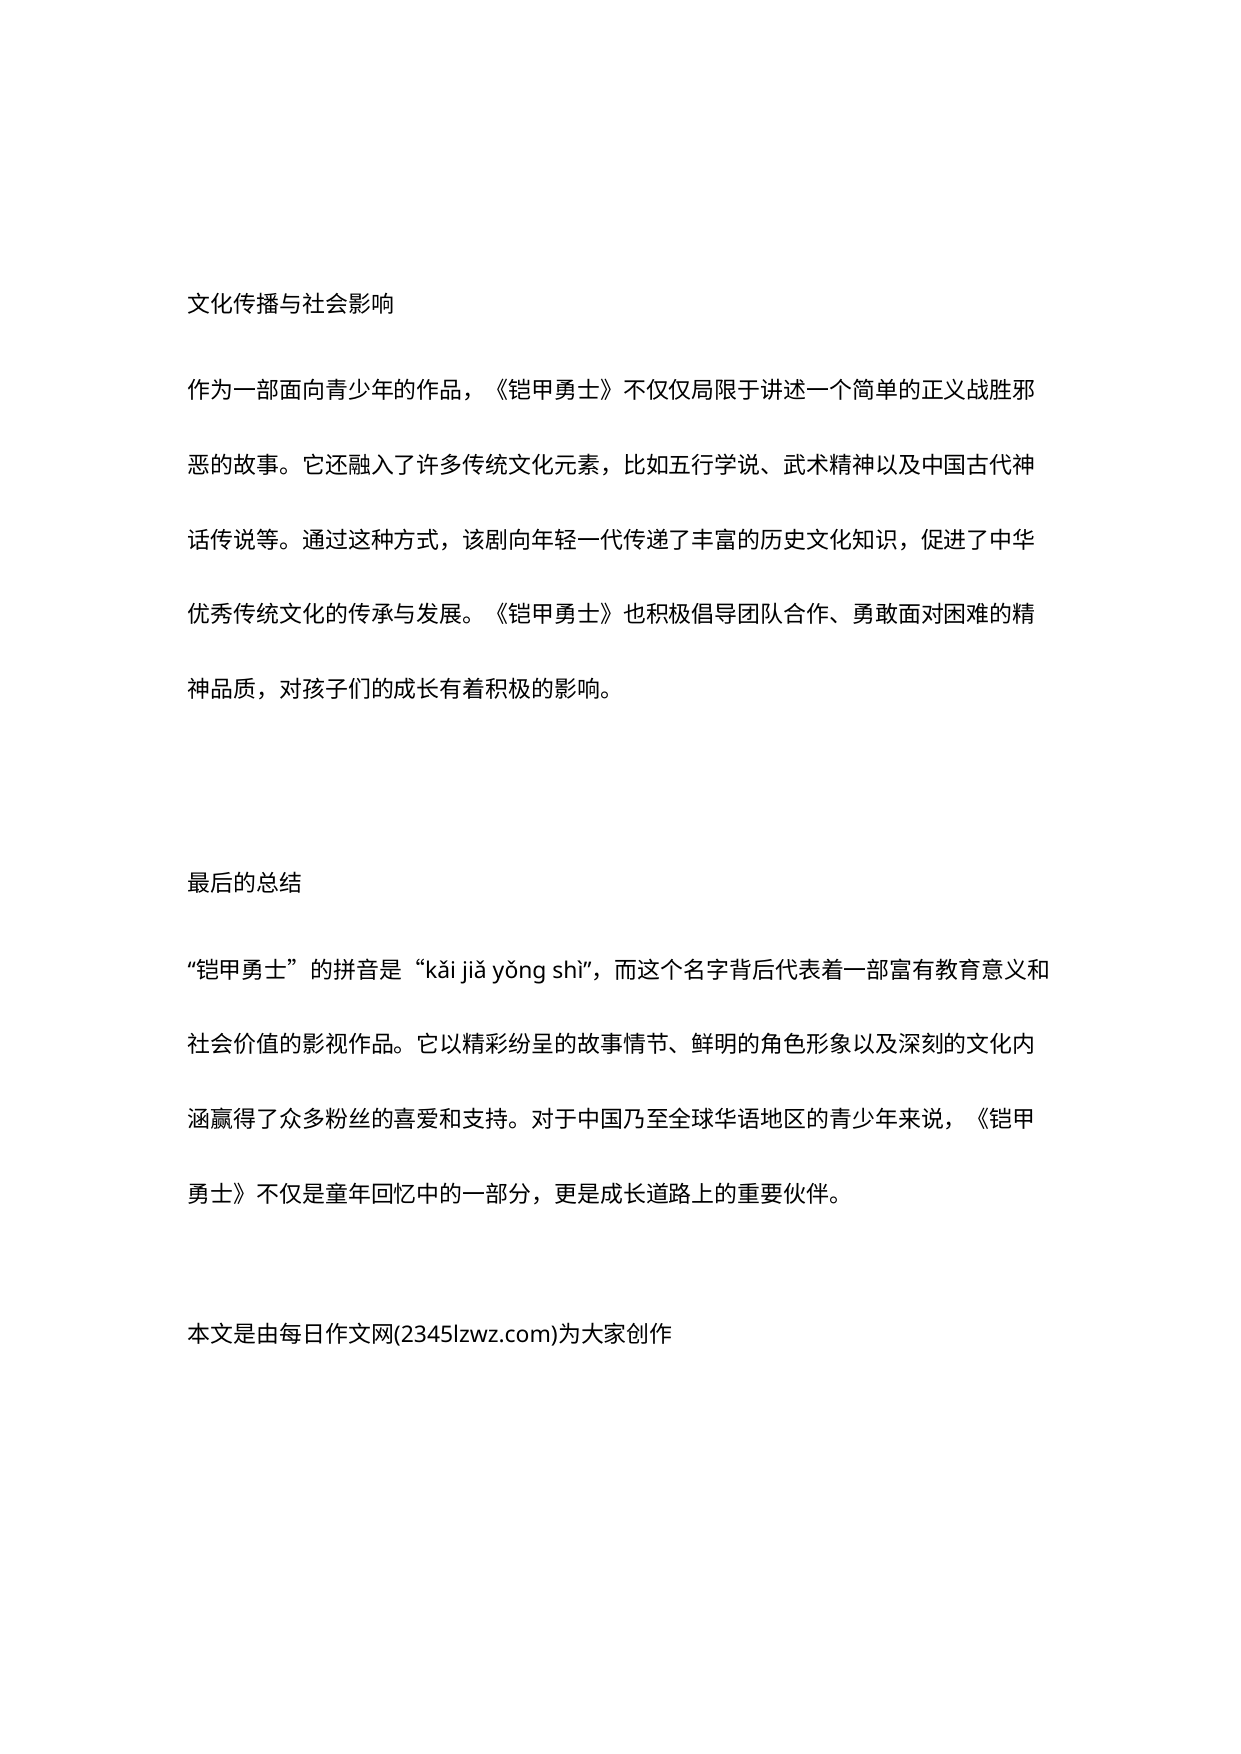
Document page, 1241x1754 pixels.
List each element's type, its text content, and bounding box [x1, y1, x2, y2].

text 本文是由每日作文网(2345lzwz.com)为大家创作 [187, 1300, 1053, 1365]
text 文化传播与社会影响 [187, 270, 1053, 335]
text “铠甲勇士”的拼音是“kǎi jiǎ yǒng shì”，而这个名字背后代表着一部富有教育意义和社会价值的影视作品。它以精彩纷呈的故事情节、鲜明的角色形象以及深刻的文化内涵赢得了众多粉丝的喜爱和支持。对于中国乃至全球华语地区的青少年来说，《铠甲勇士》不仅是童年回忆中的一部分，更是成长道路上的重要伙伴。 [187, 936, 1053, 1225]
text 作为一部面向青少年的作品，《铠甲勇士》不仅仅局限于讲述一个简单的正义战胜邪恶的故事。它还融入了许多传统文化元素，比如五行学说、武术精神以及中国古代神话传说等。通过这种方式，该剧向年轻一代传递了丰富的历史文化知识，促进了中华优秀传统文化的传承与发展。《铠甲勇士》也积极倡导团队合作、勇敢面对困难的精神品质，对孩子们的成长有着积极的影响。 [187, 356, 1053, 720]
text 最后的总结 [187, 849, 1053, 914]
